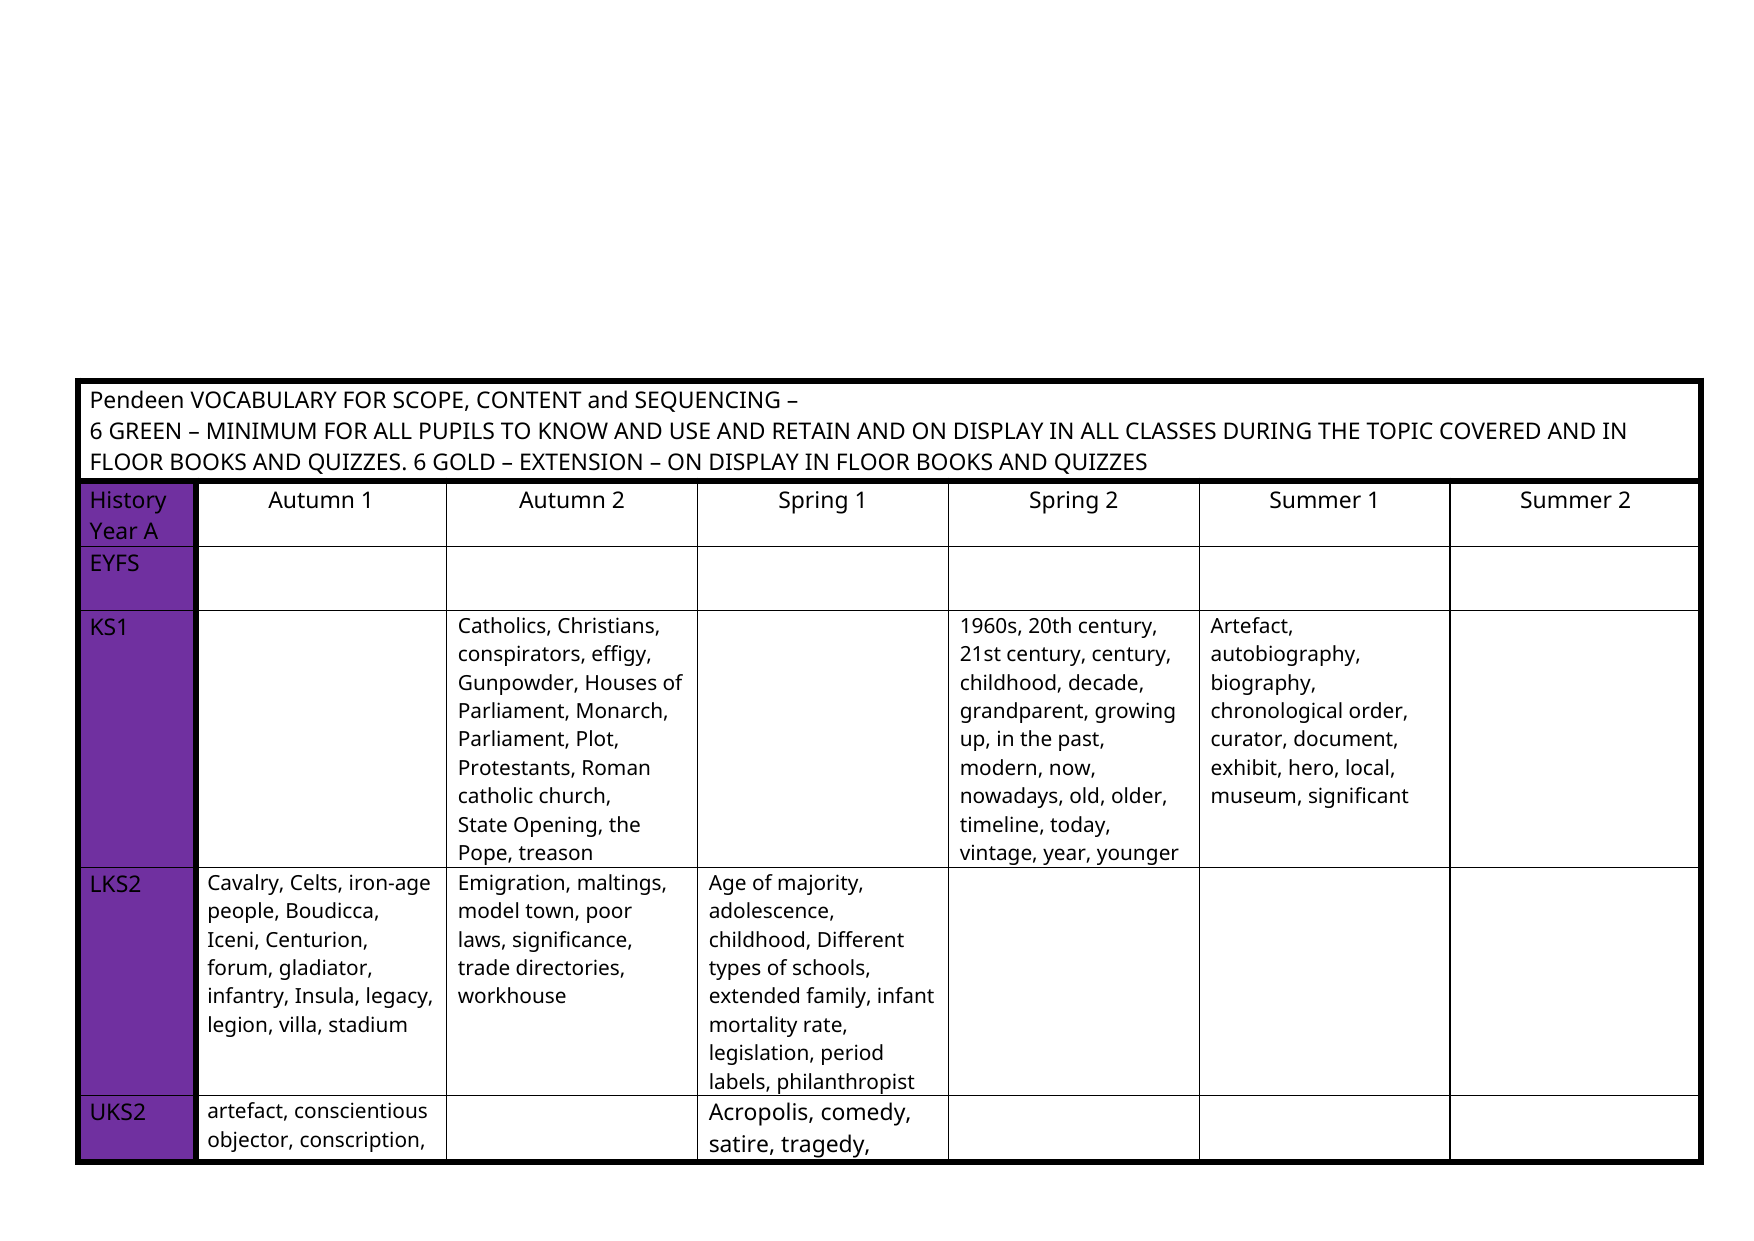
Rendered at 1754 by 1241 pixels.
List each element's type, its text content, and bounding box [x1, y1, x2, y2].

table_cell Spring 2 [949, 484, 1199, 546]
table_cell Artefact, autobiography, biography, chronological order, curator, document, exhibit, hero, local, museum, significant [1200, 611, 1449, 867]
table_cell [1451, 547, 1698, 610]
table_cell [949, 547, 1199, 610]
table_cell History Year A [81, 484, 193, 546]
table_cell Summer 1 [1200, 484, 1449, 546]
table_cell EYFS [81, 547, 193, 610]
table_cell [199, 611, 446, 867]
table_cell 1960s, 20th century, 21st century, century, childhood, decade, grandparent, growing up, in the past, modern, now, nowadays, old, older, timeline, today, vintage, year, younger [949, 611, 1199, 867]
table_cell Age of majority, adolescence, childhood, Different types of schools, extended family, infant mortality rate, legislation, period labels, philanthropist [698, 868, 948, 1095]
table_cell [1200, 868, 1449, 1095]
table_cell KS1 [81, 611, 193, 867]
table_cell [949, 1096, 1199, 1159]
table_cell UKS2 [81, 1096, 193, 1159]
table_cell [447, 1096, 697, 1159]
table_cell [698, 1096, 948, 1159]
table_cell [1451, 868, 1698, 1095]
table_cell [1451, 611, 1698, 867]
table_cell [1451, 1096, 1698, 1159]
table_cell Spring 1 [698, 484, 948, 546]
table_header Pendeen VOCABULARY FOR SCOPE, CONTENT and SEQUENCING – 6 GREEN – MINIMUM FOR ALL PUPILS TO KNOW AND USE AND RETAIN AND ON DISPLAY IN ALL CLASSES DURING THE TOPIC COVERED AND IN FLOOR BOOKS AND QUIZZES. 6 GOLD – EXTENSION – ON DISPLAY IN FLOOR BOOKS AND QUIZZES [81, 384, 1698, 477]
table_cell LKS2 [81, 868, 193, 1095]
table_cell [949, 868, 1199, 1095]
table_cell Autumn 1 [199, 484, 446, 546]
table_cell [1200, 1096, 1449, 1159]
table_cell [698, 547, 948, 610]
table_cell [698, 611, 948, 867]
table_cell [1200, 547, 1449, 610]
table_cell Cavalry, Celts, iron-age people, Boudicca, Iceni, Centurion, forum, gladiator, infantry, Insula, legacy, legion, villa, stadium [199, 868, 446, 1095]
table_cell [199, 547, 446, 610]
table_cell Catholics, Christians, conspirators, effigy, Gunpowder, Houses of Parliament, Monarch, Parliament, Plot, Protestants, Roman catholic church, State Opening, the Pope, treason [447, 611, 697, 867]
table_cell Autumn 2 [447, 484, 697, 546]
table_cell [199, 1096, 446, 1159]
table_cell Summer 2 [1451, 484, 1698, 546]
table_cell Emigration, maltings, model town, poor laws, significance, trade directories, workhouse [447, 868, 697, 1095]
table_cell [447, 547, 697, 610]
